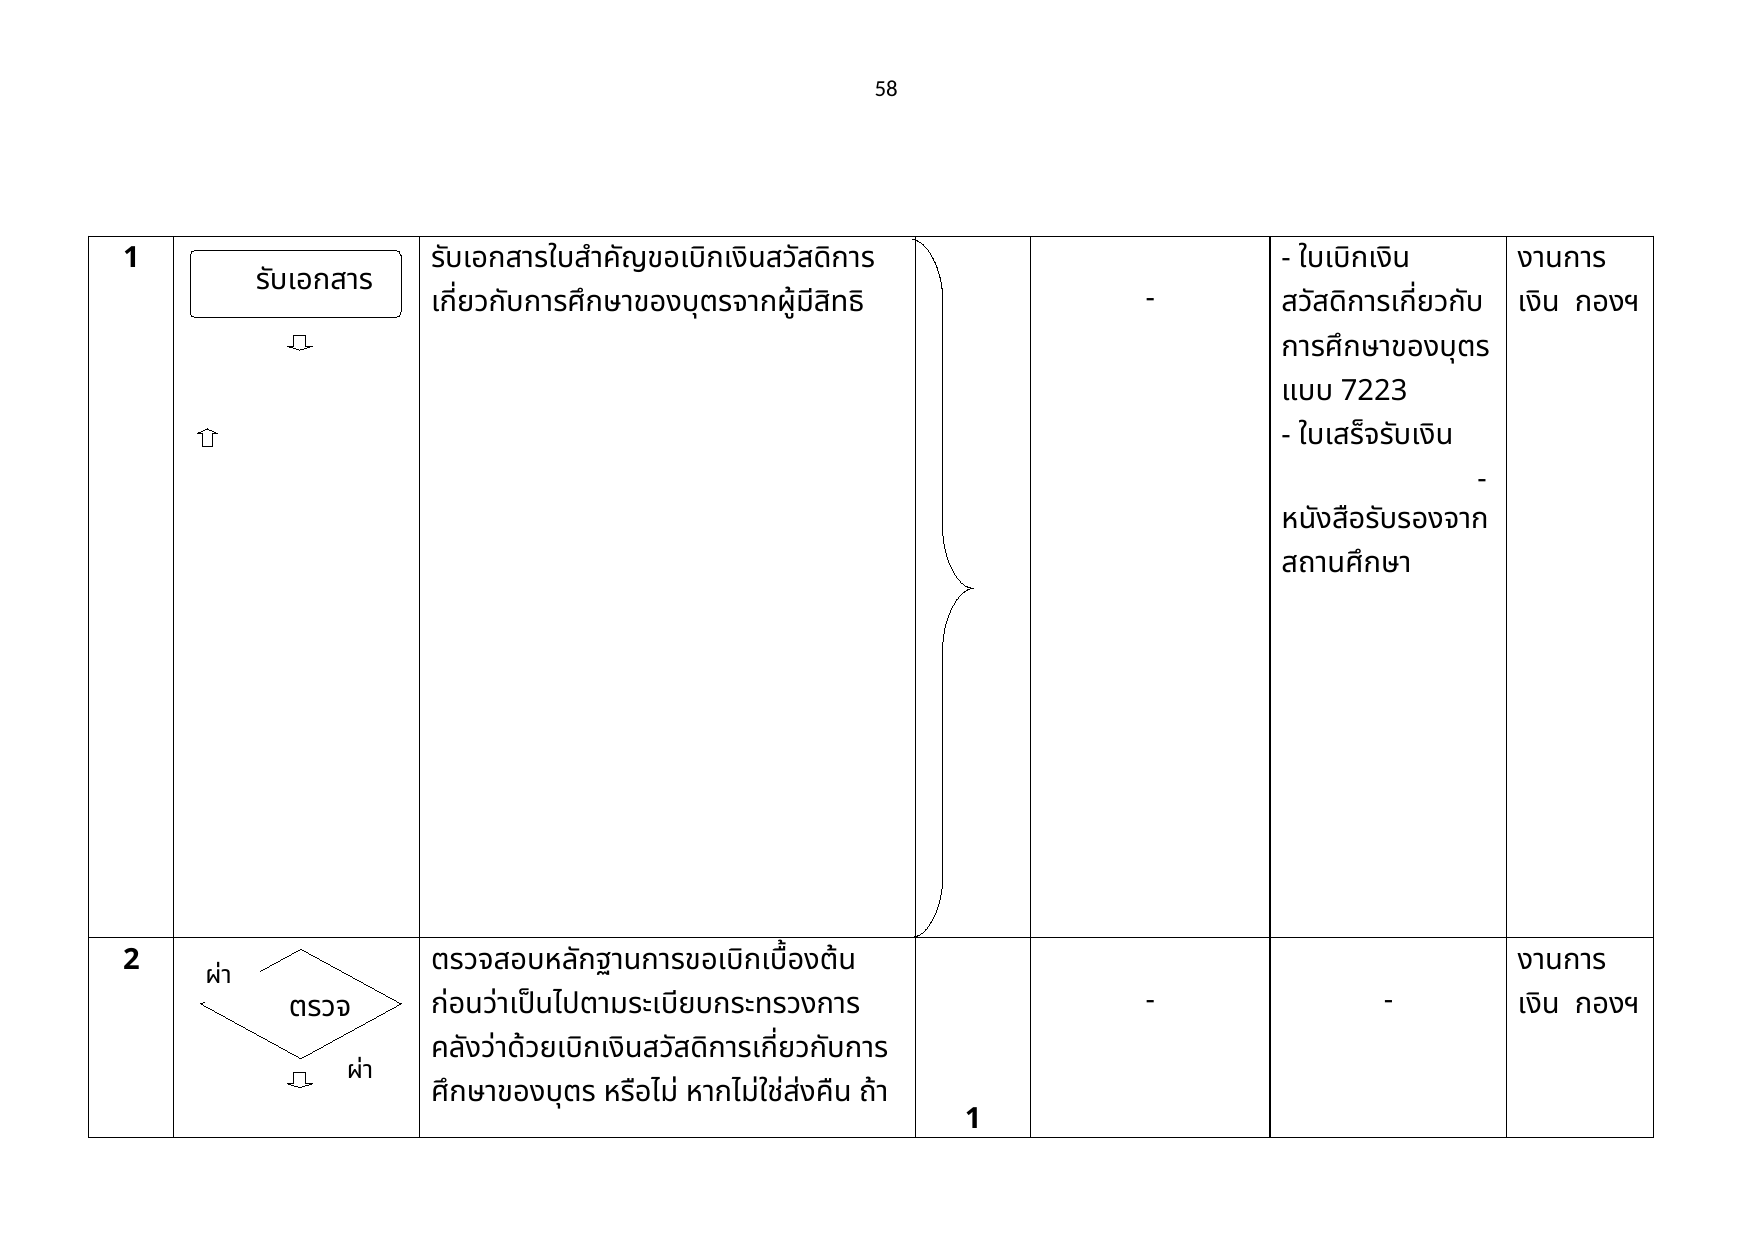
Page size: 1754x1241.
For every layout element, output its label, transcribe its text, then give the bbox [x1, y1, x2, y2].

table_cell งานการเงิน กองฯ [1507, 938, 1653, 1137]
table_cell - ใบเบิกเงินสวัสดิการเกี่ยวกับการศึกษาของบุตร แบบ 7223 - ใบเสร็จรับเงิน - หนังสือรับรองจากสถานศึกษา [1271, 237, 1506, 937]
table_cell 2 [89, 938, 173, 1137]
table_cell [174, 237, 419, 937]
table_cell รับเอกสารใบสำคัญขอเบิกเงินสวัสดิการเกี่ยวกับการศึกษาของบุตรจากผู้มีสิทธิ [420, 237, 915, 937]
table_cell งานการเงิน กองฯ [1507, 237, 1653, 937]
table_cell - [1031, 237, 1269, 937]
table_cell [174, 938, 419, 1137]
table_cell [420, 938, 915, 1137]
table_cell [916, 237, 1030, 937]
table_cell - [1031, 938, 1269, 1137]
table_cell - [1271, 938, 1506, 1137]
table_cell 1 [89, 237, 173, 937]
table_cell 1 วัน [916, 938, 1030, 1137]
